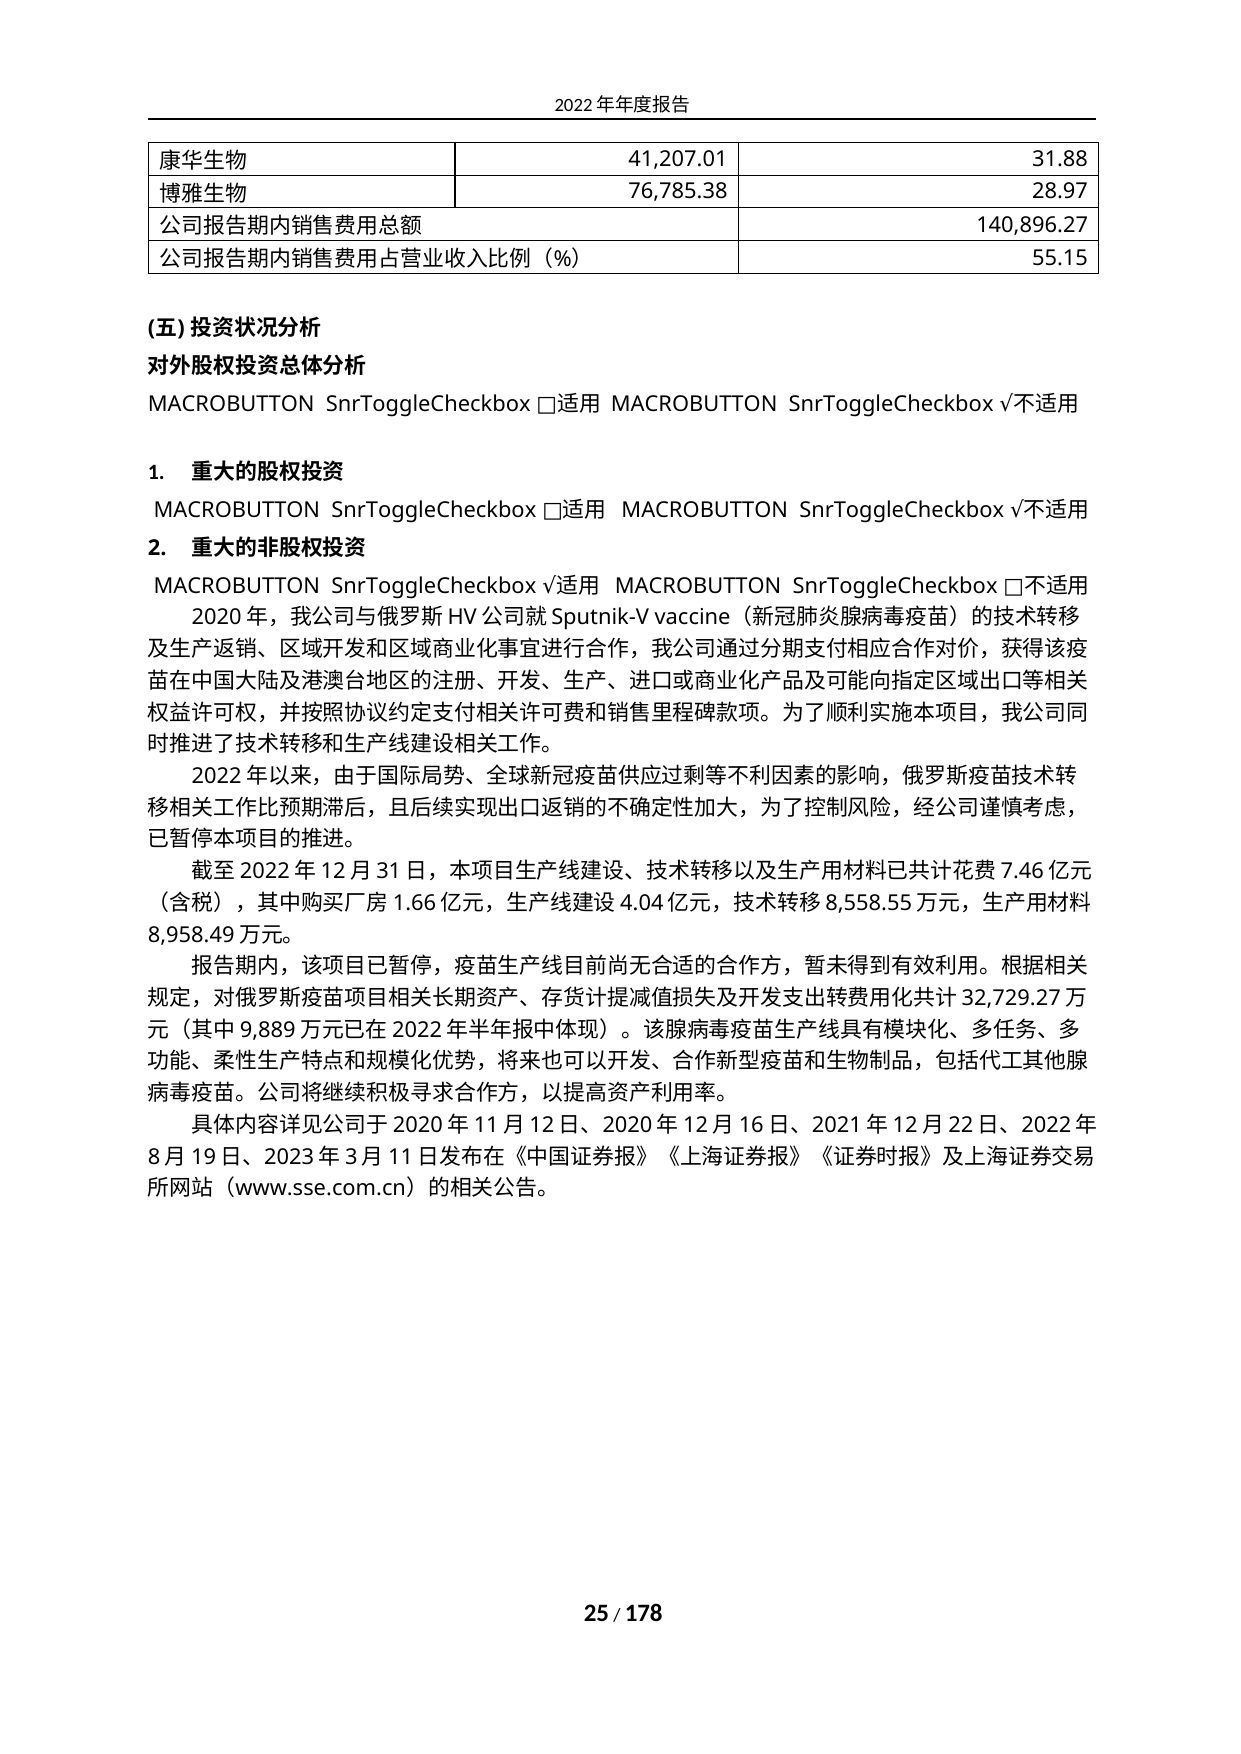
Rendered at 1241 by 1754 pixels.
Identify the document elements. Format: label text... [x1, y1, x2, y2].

subtitle 投资状况分析 [148, 310, 1098, 342]
subtitle 对外股权投资总体分析 [148, 348, 1098, 379]
